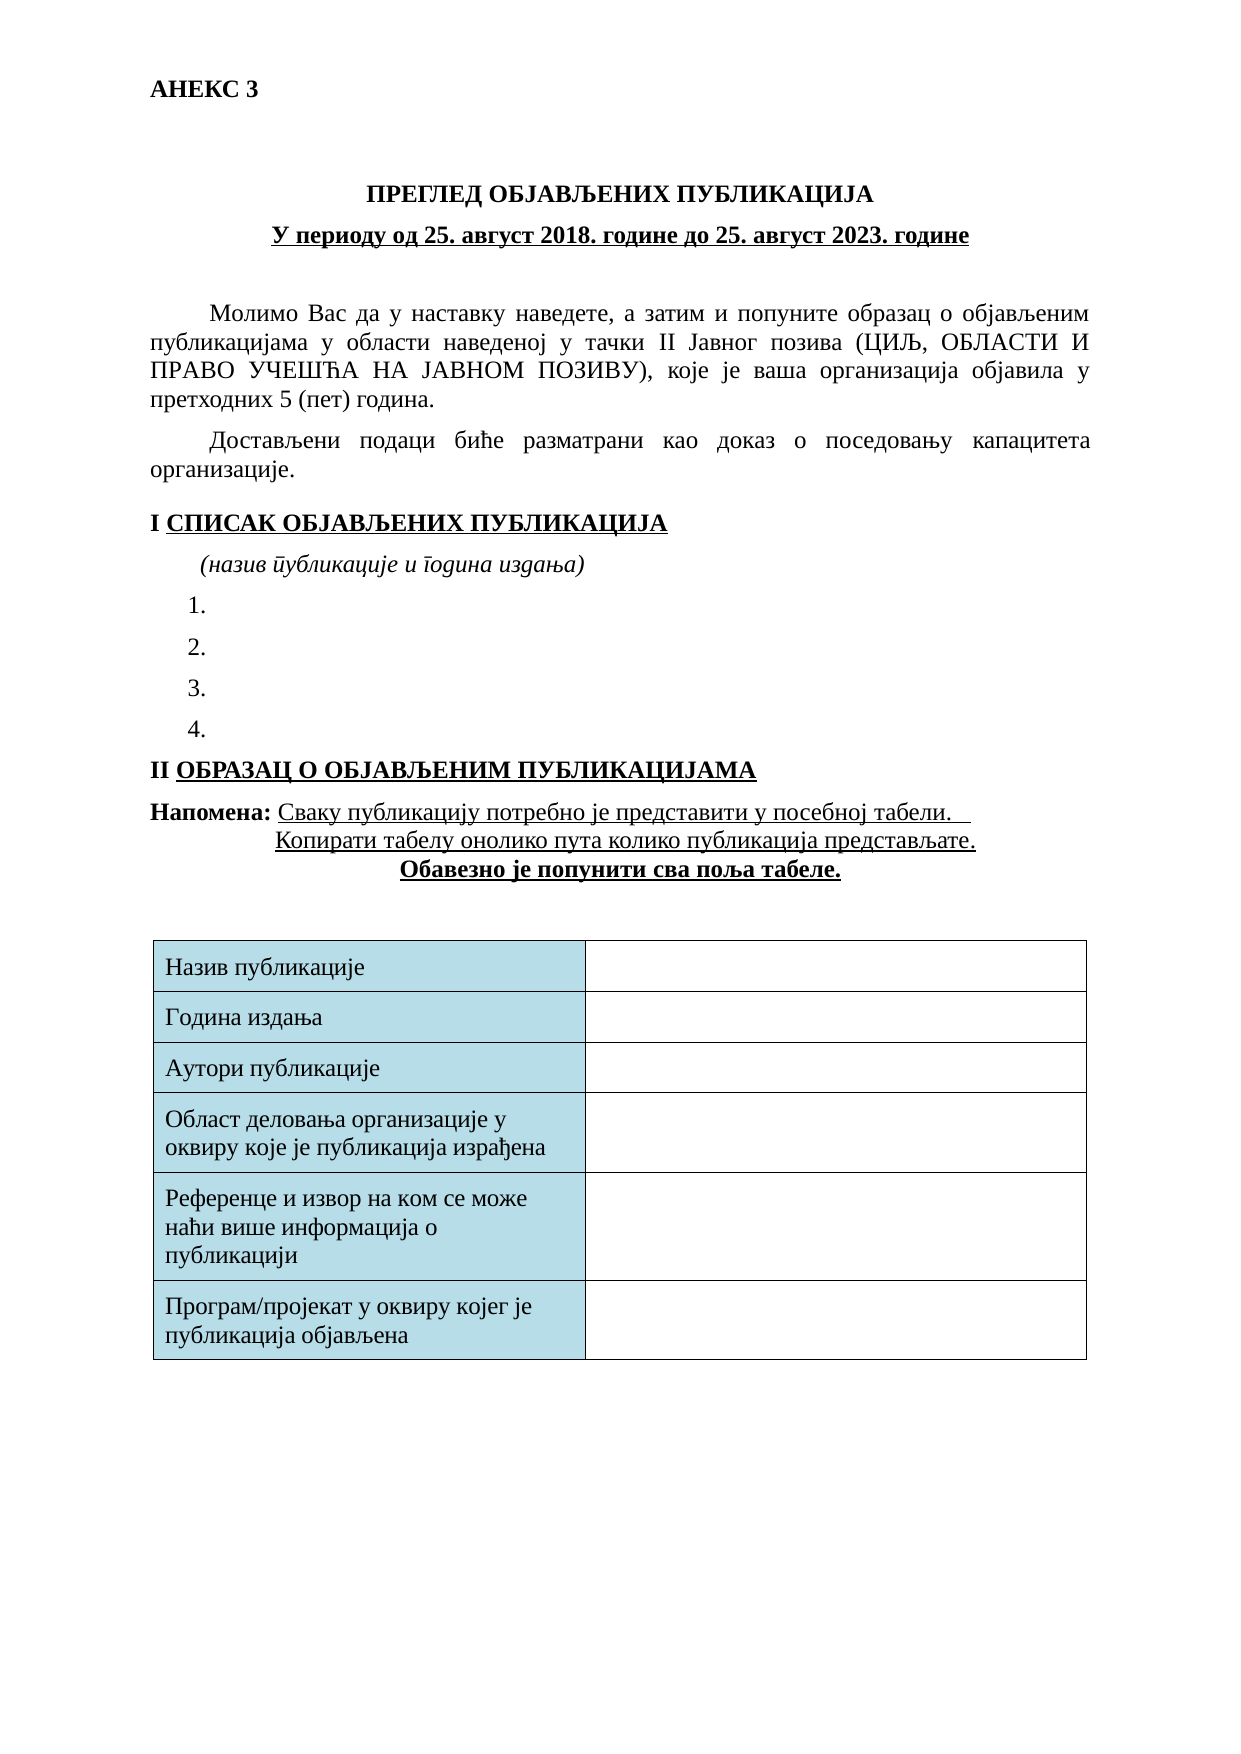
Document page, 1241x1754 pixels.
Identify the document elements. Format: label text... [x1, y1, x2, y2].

text II ОБРАЗАЦ О ОБЈАВЉЕНИМ ПУБЛИКАЦИЈАМА [150, 755, 1090, 784]
table_cell Година издања [154, 992, 585, 1042]
table_cell [586, 1093, 1086, 1172]
text У периоду од 25. август 2018. године до 25. август 2023. године [150, 220, 1090, 249]
table_header Назив публикације [154, 941, 585, 991]
text ПРЕГЛЕД ОБЈАВЉЕНИХ ПУБЛИКАЦИЈА [150, 179, 1090, 207]
text Обавезно је попунити сва поља табеле. [150, 854, 1090, 883]
table_cell [586, 1043, 1086, 1092]
table_cell [586, 1281, 1086, 1359]
table_cell [586, 992, 1086, 1042]
table_cell Аутори публикације [154, 1043, 585, 1092]
text Копирати табелу онолико пута колико публикација представљате. [150, 825, 1090, 854]
table_header [586, 941, 1086, 991]
text Молимо Вас да у наставку наведете, а затим и попуните образац о објављеним публикацијама у области наведеној у тачки II Јавног позива (ЦИЉ, ОБЛАСТИ И ПРАВО УЧЕШЋА НА ЈАВНОМ ПОЗИВУ), које је ваша организација објавила у претходних 5 (пет) година. [150, 298, 1090, 413]
text I СПИСАК ОБЈАВЉЕНИХ ПУБЛИКАЦИЈА [150, 508, 1090, 537]
table_cell [586, 1173, 1086, 1280]
text Достављени подаци биће разматрани као доказ о поседовању капацитета организације. [150, 425, 1090, 483]
table_cell Референце и извор на ком се може наћи више информација о публикацији [154, 1173, 585, 1280]
text (назив публикације и година издања) [150, 549, 1090, 578]
table_cell Област деловања организације у оквиру које је публикација израђена [154, 1093, 585, 1172]
table_cell Програм/пројекат у оквиру којег је публикација објављена [154, 1281, 585, 1359]
text Напомена: Сваку публикацију потребно је представити у посебној табели. [150, 797, 1090, 825]
